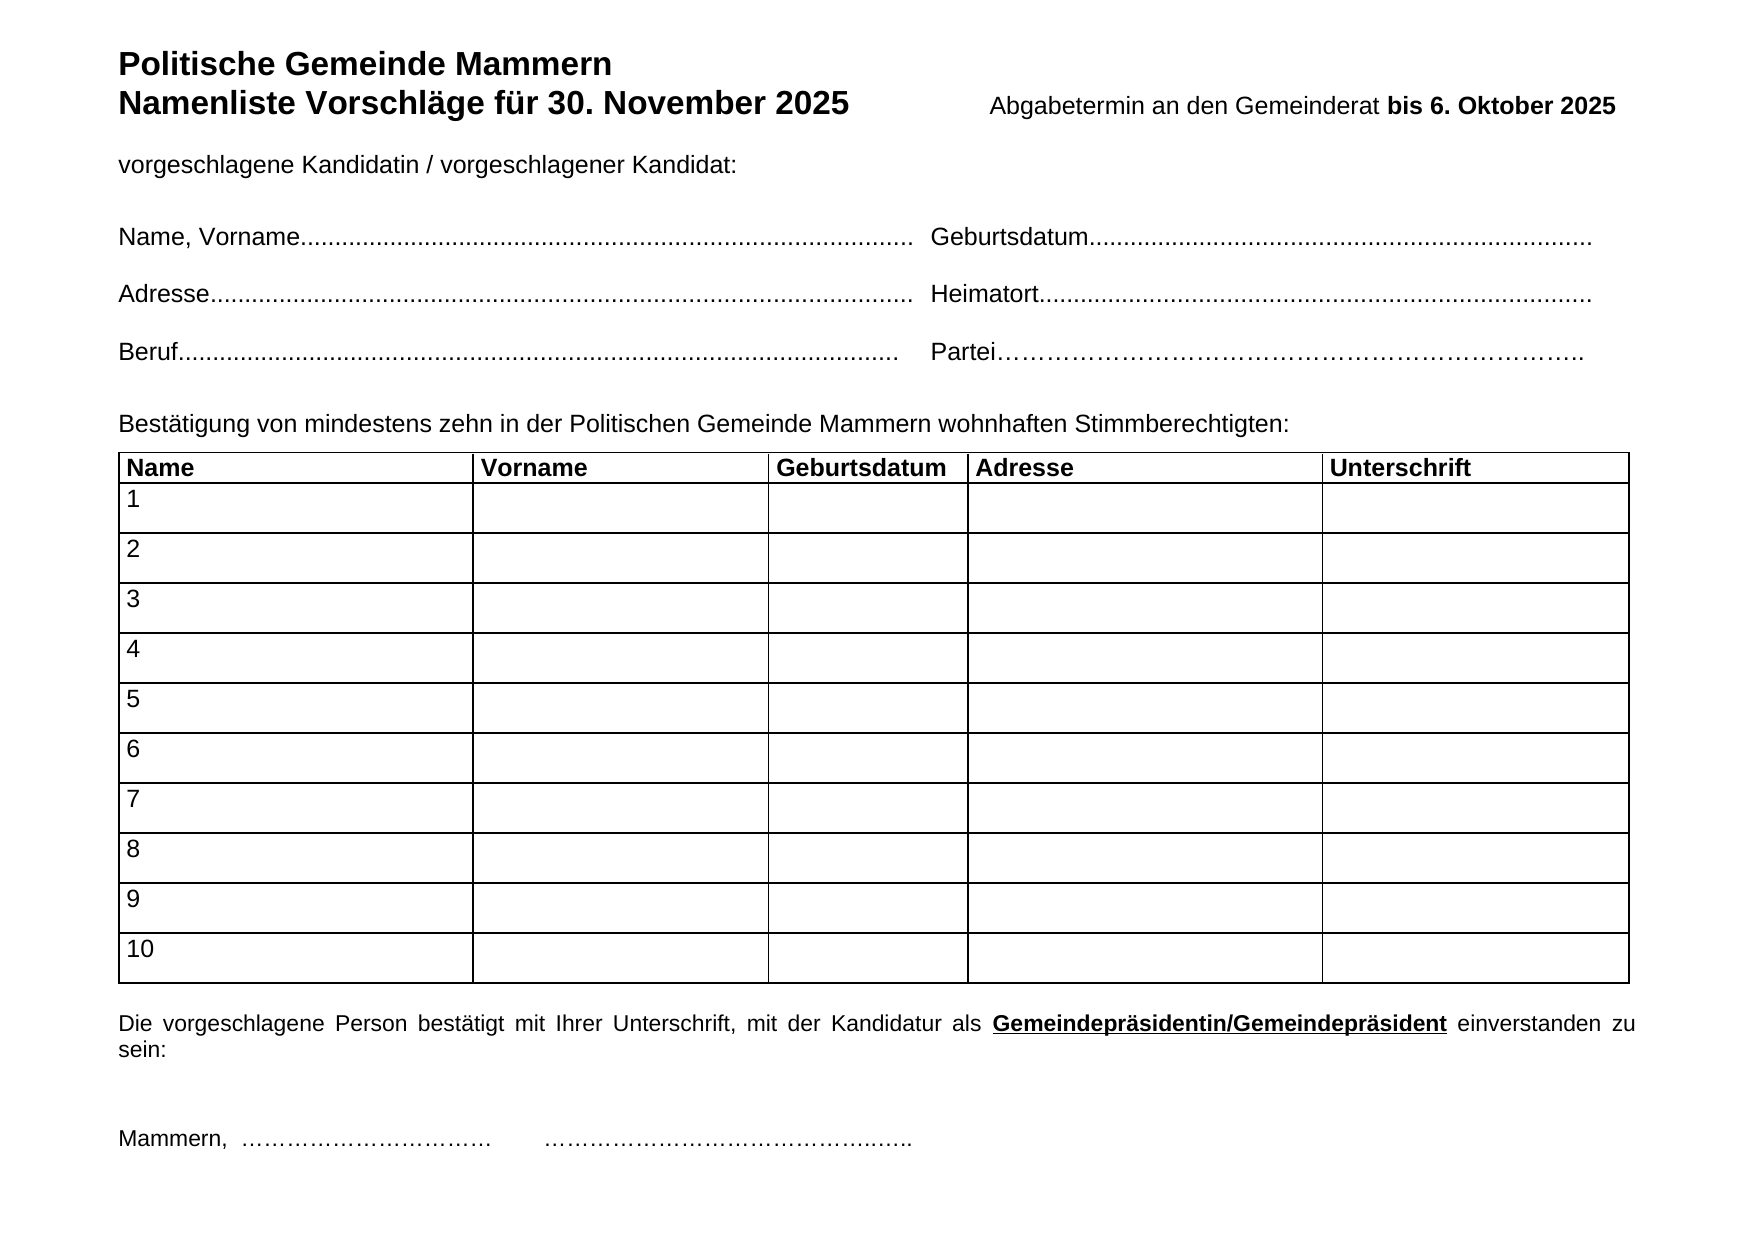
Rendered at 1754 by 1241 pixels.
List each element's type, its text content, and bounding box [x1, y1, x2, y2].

table_cell [120, 734, 472, 782]
text Beruf Partei…………………………………………………………….. [118, 337, 1636, 366]
table_cell [120, 784, 472, 832]
text Politische Gemeinde Mammern [118, 44, 1636, 83]
table_cell [969, 934, 1322, 982]
table_cell [969, 634, 1322, 682]
text Namenliste Vorschläge für 30. November 2025 Abgabetermin an den Gemeinderat bis 6. Oktober 2025 [118, 83, 1636, 121]
table_header Geburtsdatum [769, 453, 968, 482]
table_cell [1323, 684, 1628, 732]
table_cell [474, 634, 768, 682]
table_cell [474, 884, 768, 932]
table_cell [769, 634, 967, 682]
table_cell [1323, 484, 1628, 532]
table_cell [769, 734, 967, 782]
table_cell [120, 834, 472, 882]
text vorgeschlagene Kandidatin / vorgeschlagener Kandidat: [118, 150, 1636, 179]
table_cell [120, 484, 472, 532]
table_cell [120, 584, 472, 632]
text Die vorgeschlagene Person bestätigt mit Ihrer Unterschrift, mit der Kandidatur als Gemeindepräsidentin/Gemeindepräsident einverstanden zu sein: [118, 1010, 1636, 1063]
table_cell [969, 834, 1322, 882]
table_cell [120, 634, 472, 682]
table_cell [969, 784, 1322, 832]
table_cell [769, 684, 967, 732]
table_cell [1323, 634, 1628, 682]
table_cell [120, 684, 472, 732]
table_cell [474, 484, 768, 532]
table_cell [1323, 934, 1628, 982]
table_cell [969, 584, 1322, 632]
text Mammern, …………………………… ……………………………………..….. [118, 1125, 1636, 1151]
table_header Adresse [969, 453, 1322, 482]
table_cell [474, 534, 768, 582]
table_cell [769, 484, 967, 532]
table_cell [120, 534, 472, 582]
table_cell [969, 734, 1322, 782]
table_cell [474, 784, 768, 832]
table_cell [1323, 534, 1628, 582]
table_cell [769, 934, 967, 982]
table_cell [769, 834, 967, 882]
table_cell [969, 684, 1322, 732]
table_cell [474, 734, 768, 782]
table_cell [969, 484, 1322, 532]
text Adresse Heimatort [118, 279, 1636, 308]
table_cell [474, 684, 768, 732]
table_cell [474, 934, 768, 982]
table_cell [1323, 784, 1628, 832]
table_cell [474, 834, 768, 882]
table_header Unterschrift [1323, 453, 1628, 482]
table_cell [474, 584, 768, 632]
table_header Name [120, 453, 473, 482]
table_cell [1323, 734, 1628, 782]
table_cell [120, 934, 472, 982]
text Bestätigung von mindestens zehn in der Politischen Gemeinde Mammern wohnhaften Stimmberechtigten: [118, 409, 1636, 437]
table_cell [769, 534, 967, 582]
table_cell [1323, 884, 1628, 932]
table_cell [1323, 834, 1628, 882]
text Name, Vorname Geburtsdatum [118, 222, 1636, 251]
table_cell [1323, 584, 1628, 632]
table_cell [769, 784, 967, 832]
table_header Vorname [474, 453, 768, 482]
table_cell [969, 884, 1322, 932]
table_cell [769, 584, 967, 632]
table_cell [769, 884, 967, 932]
table_cell [120, 884, 472, 932]
table_cell [969, 534, 1322, 582]
